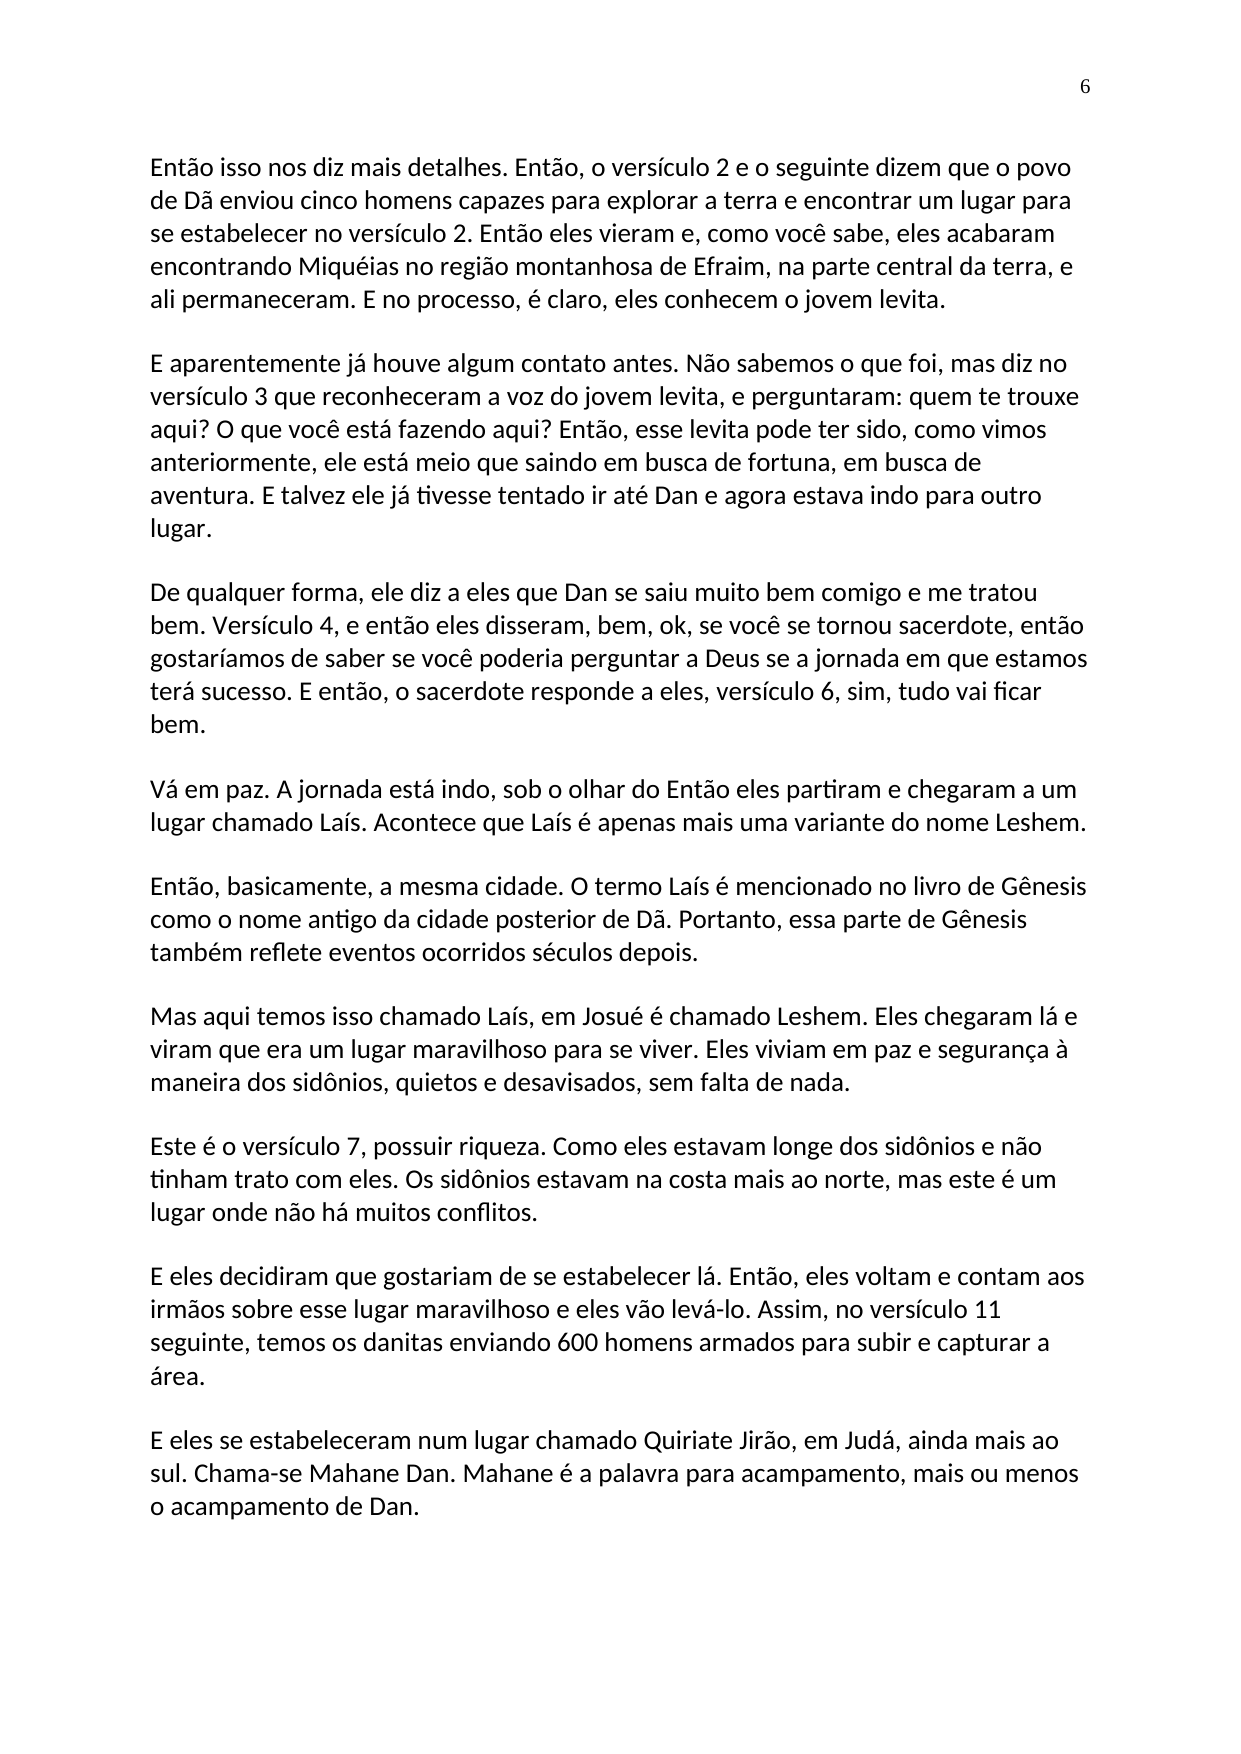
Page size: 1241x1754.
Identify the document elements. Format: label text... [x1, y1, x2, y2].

text De qualquer forma, ele diz a eles que Dan se saiu muito bem comigo e me tratou bem. Versículo 4, e então eles disseram, bem, ok, se você se tornou sacerdote, então gostaríamos de saber se você poderia perguntar a Deus se a jornada em que estamos terá sucesso. E então, o sacerdote responde a eles, versículo 6, sim, tudo vai ficar bem. [150, 576, 1090, 741]
text Então isso nos diz mais detalhes. Então, o versículo 2 e o seguinte dizem que o povo de Dã enviou cinco homens capazes para explorar a terra e encontrar um lugar para se estabelecer no versículo 2. Então eles vieram e, como você sabe, eles acabaram encontrando Miquéias no região montanhosa de Efraim, na parte central da terra, e ali permaneceram. E no processo, é claro, eles conhecem o jovem levita. [150, 150, 1090, 315]
text E eles se estabeleceram num lugar chamado Quiriate Jirão, em Judá, ainda mais ao sul. Chama-se Mahane Dan. Mahane é a palavra para acampamento, mais ou menos o acampamento de Dan. [150, 1423, 1090, 1522]
text Então, basicamente, a mesma cidade. O termo Laís é mencionado no livro de Gênesis como o nome antigo da cidade posterior de Dã. Portanto, essa parte de Gênesis também reflete eventos ocorridos séculos depois. [150, 869, 1090, 968]
text Vá em paz. A jornada está indo, sob o olhar do Então eles partiram e chegaram a um lugar chamado Laís. Acontece que Laís é apenas mais uma variante do nome Leshem. [150, 772, 1090, 838]
text E eles decidiram que gostariam de se estabelecer lá. Então, eles voltam e contam aos irmãos sobre esse lugar maravilhoso e eles vão levá-lo. Assim, no versículo 11 seguinte, temos os danitas enviando 600 homens armados para subir e capturar a área. [150, 1259, 1090, 1392]
text E aparentemente já houve algum contato antes. Não sabemos o que foi, mas diz no versículo 3 que reconheceram a voz do jovem levita, e perguntaram: quem te trouxe aqui? O que você está fazendo aqui? Então, esse levita pode ter sido, como vimos anteriormente, ele está meio que saindo em busca de fortuna, em busca de aventura. E talvez ele já tivesse tentado ir até Dan e agora estava indo para outro lugar. [150, 346, 1090, 544]
text Mas aqui temos isso chamado Laís, em Josué é chamado Leshem. Eles chegaram lá e viram que era um lugar maravilhoso para se viver. Eles viviam em paz e segurança à maneira dos sidônios, quietos e desavisados, sem falta de nada. [150, 999, 1090, 1098]
text Este é o versículo 7, possuir riqueza. Como eles estavam longe dos sidônios e não tinham trato com eles. Os sidônios estavam na costa mais ao norte, mas este é um lugar onde não há muitos conflitos. [150, 1129, 1090, 1228]
